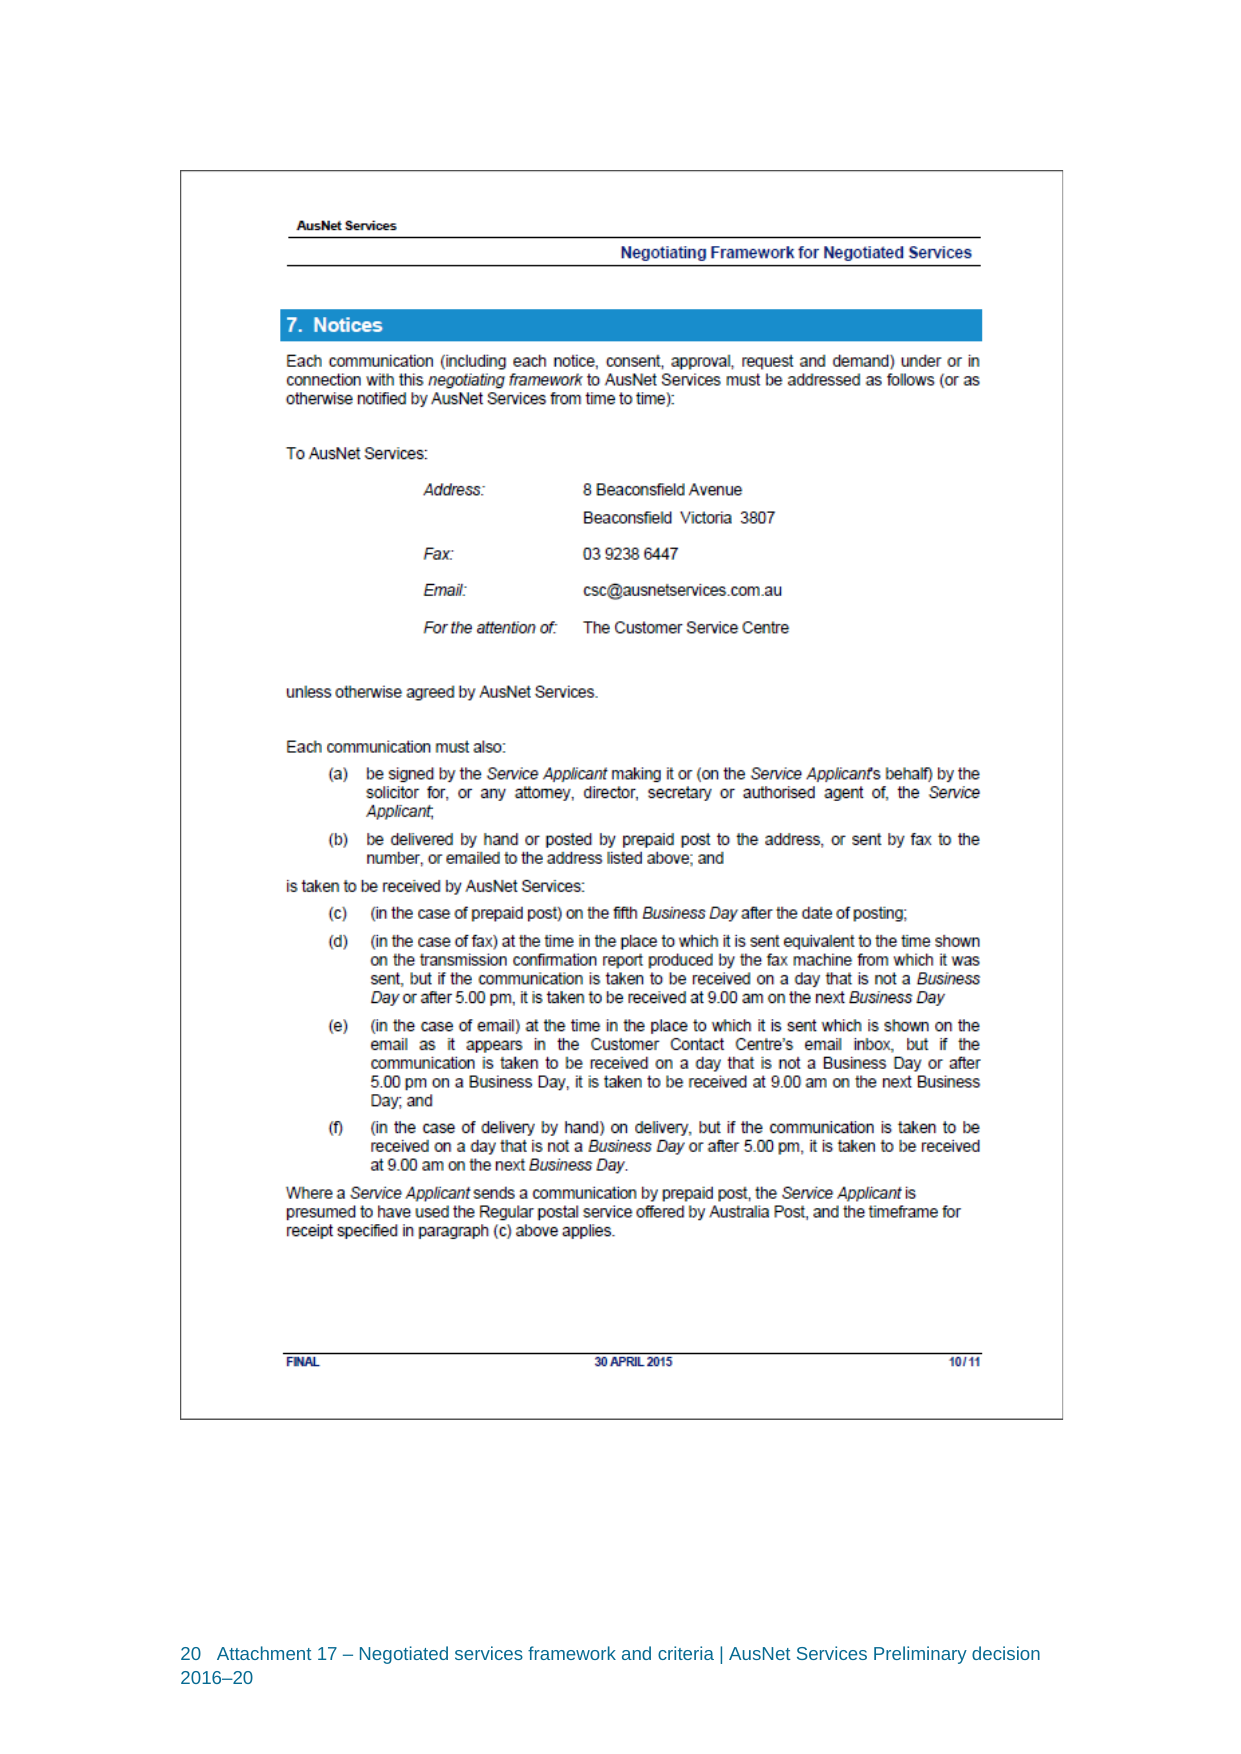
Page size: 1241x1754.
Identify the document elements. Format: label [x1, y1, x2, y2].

picture [296, 1650, 300, 1660]
picture [180, 170, 1064, 1420]
picture [270, 1650, 274, 1660]
